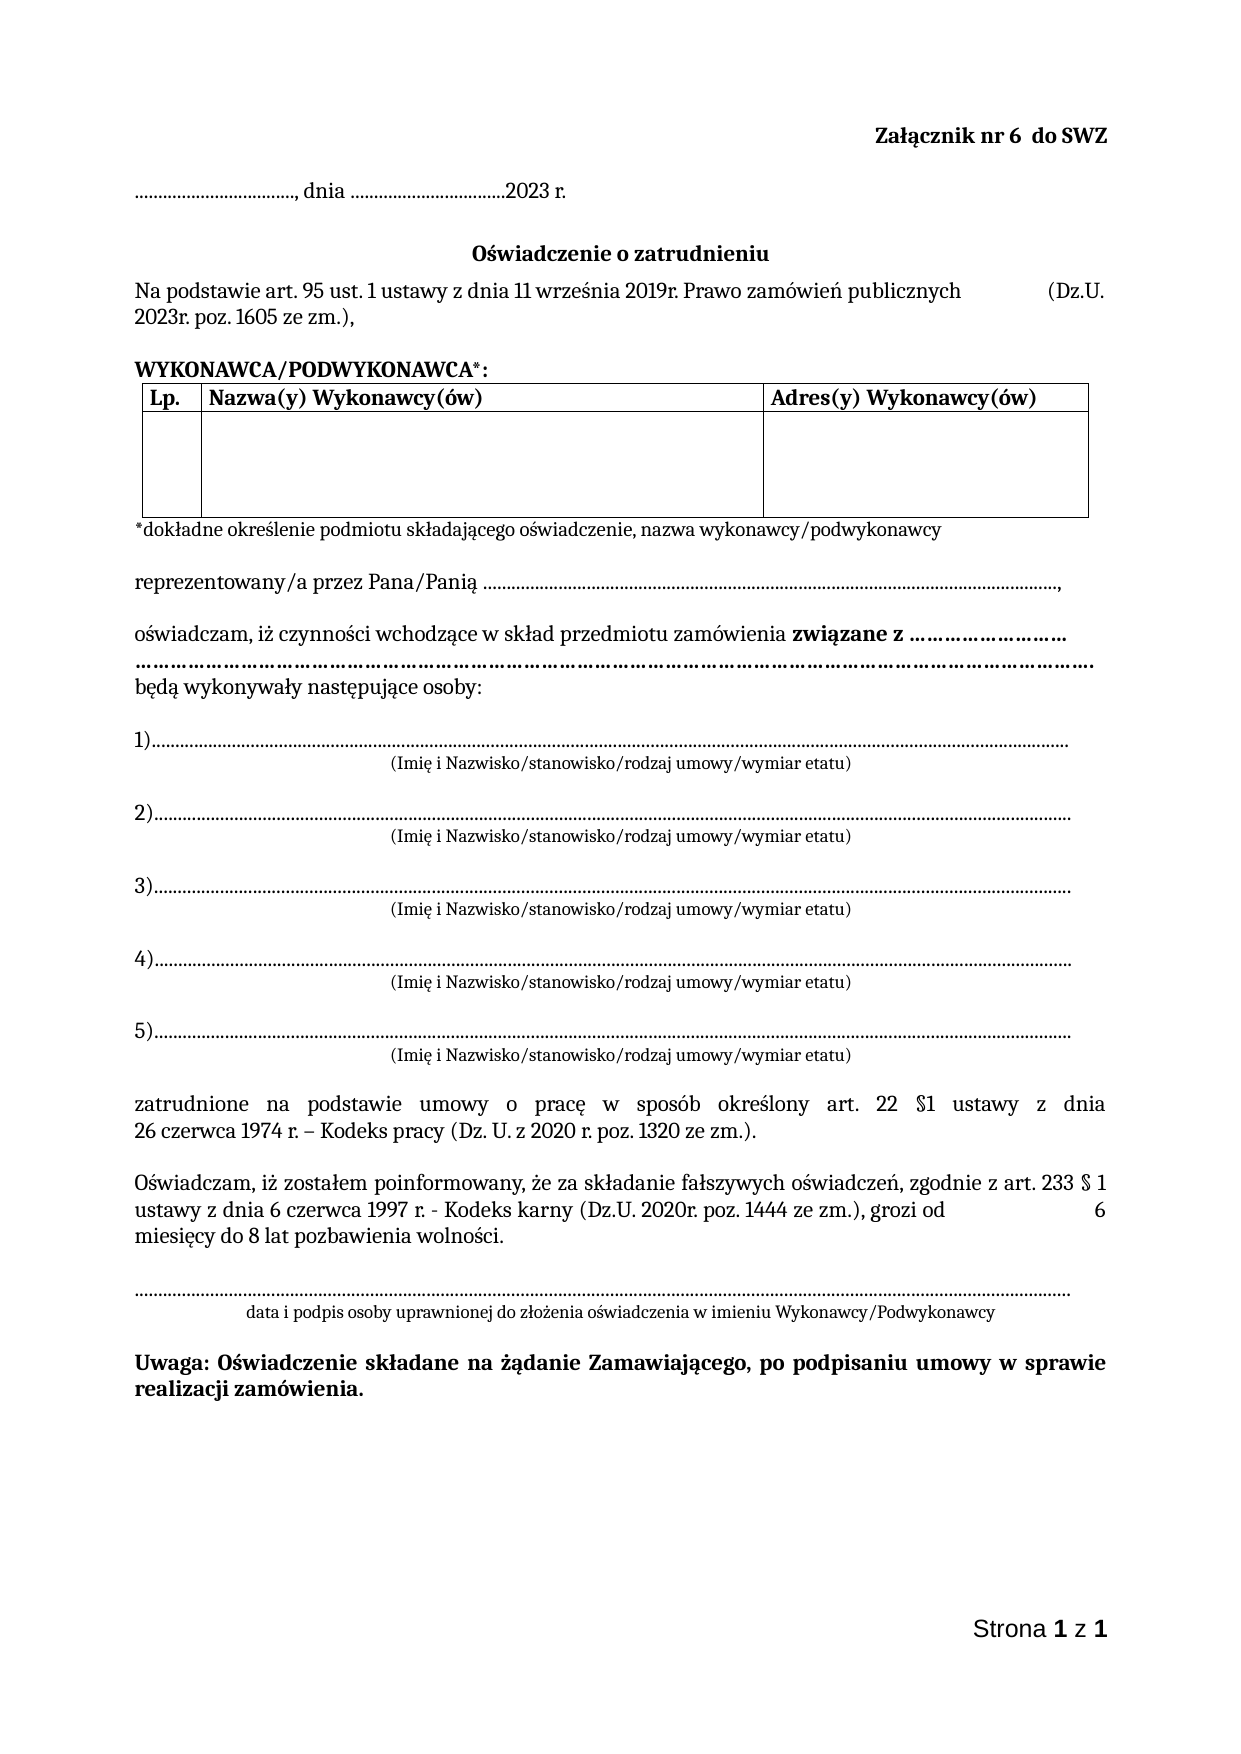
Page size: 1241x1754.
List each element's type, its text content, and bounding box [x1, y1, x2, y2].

text 4)................................................................................................................................................................................................... [134, 945, 1107, 972]
text Oświadczenie o zatrudnieniu [134, 241, 1107, 267]
table_header Nazwa(y) Wykonawcy(ów) [202, 384, 763, 411]
text (Imię i Nazwisko/stanowisko/rodzaj umowy/wymiar etatu) [134, 1044, 1107, 1066]
table_cell [143, 412, 201, 517]
text (Imię i Nazwisko/stanowisko/rodzaj umowy/wymiar etatu) [134, 899, 1107, 920]
table_header Lp. [143, 384, 201, 411]
text 2)................................................................................................................................................................................................... [134, 799, 1107, 826]
text Załącznik nr 6 do SWZ [134, 123, 1107, 149]
text *dokładne określenie podmiotu składającego oświadczenie, nazwa wykonawcy/podwykonawcy [134, 518, 1107, 542]
text 5)................................................................................................................................................................................................... [134, 1018, 1107, 1044]
table_cell [764, 412, 1088, 517]
table_cell [202, 412, 763, 517]
text oświadczam, iż czynności wchodzące w skład przedmiotu zamówienia związane z ……………………… [134, 621, 1107, 647]
text 1)................................................................................................................................................................................................... [134, 727, 1107, 753]
text ………………………………………………………………………………………………………………………………………………. będą wykonywały następujące osoby: [134, 647, 1107, 700]
text Oświadczam, iż zostałem poinformowany, że za składanie fałszywych oświadczeń, zgodnie z art. 233 § 1 ustawy z dnia 6 czerwca 1997 r. - Kodeks karny (Dz.U. 2020r. poz. 1444 ze zm.), grozi od 6 miesięcy do 8 lat pozbawienia wolności. [134, 1170, 1107, 1249]
text (Imię i Nazwisko/stanowisko/rodzaj umowy/wymiar etatu) [134, 826, 1107, 847]
text WYKONAWCA/PODWYKONAWCA*: [134, 357, 1107, 383]
text ....................................................................................................................................................................................................... [134, 1276, 1107, 1302]
text Uwaga: Oświadczenie składane na żądanie Zamawiającego, po podpisaniu umowy w sprawie realizacji zamówienia. [134, 1350, 1107, 1403]
text zatrudnione na podstawie umowy o pracę w sposób określony art. 22 §1 ustawy z dnia 26 czerwca 1974 r. – Kodeks pracy (Dz. U. z 2020 r. poz. 1320 ze zm.). [134, 1091, 1107, 1144]
table_header Adres(y) Wykonawcy(ów) [764, 384, 1088, 411]
text 3)................................................................................................................................................................................................... [134, 872, 1107, 899]
text Na podstawie art. 95 ust. 1 ustawy z dnia 11 września 2019r. Prawo zamówień publicznych (Dz.U. 2023r. poz. 1605 ze zm.), [134, 278, 1107, 331]
text (Imię i Nazwisko/stanowisko/rodzaj umowy/wymiar etatu) [134, 972, 1107, 993]
text (Imię i Nazwisko/stanowisko/rodzaj umowy/wymiar etatu) [134, 753, 1107, 774]
text data i podpis osoby uprawnionej do złożenia oświadczenia w imieniu Wykonawcy/Podwykonawcy [134, 1302, 1107, 1323]
text .................................., dnia .................................2023 r. [134, 178, 1107, 204]
text reprezentowany/a przez Pana/Panią .........................................................................................................................., [134, 568, 1107, 595]
